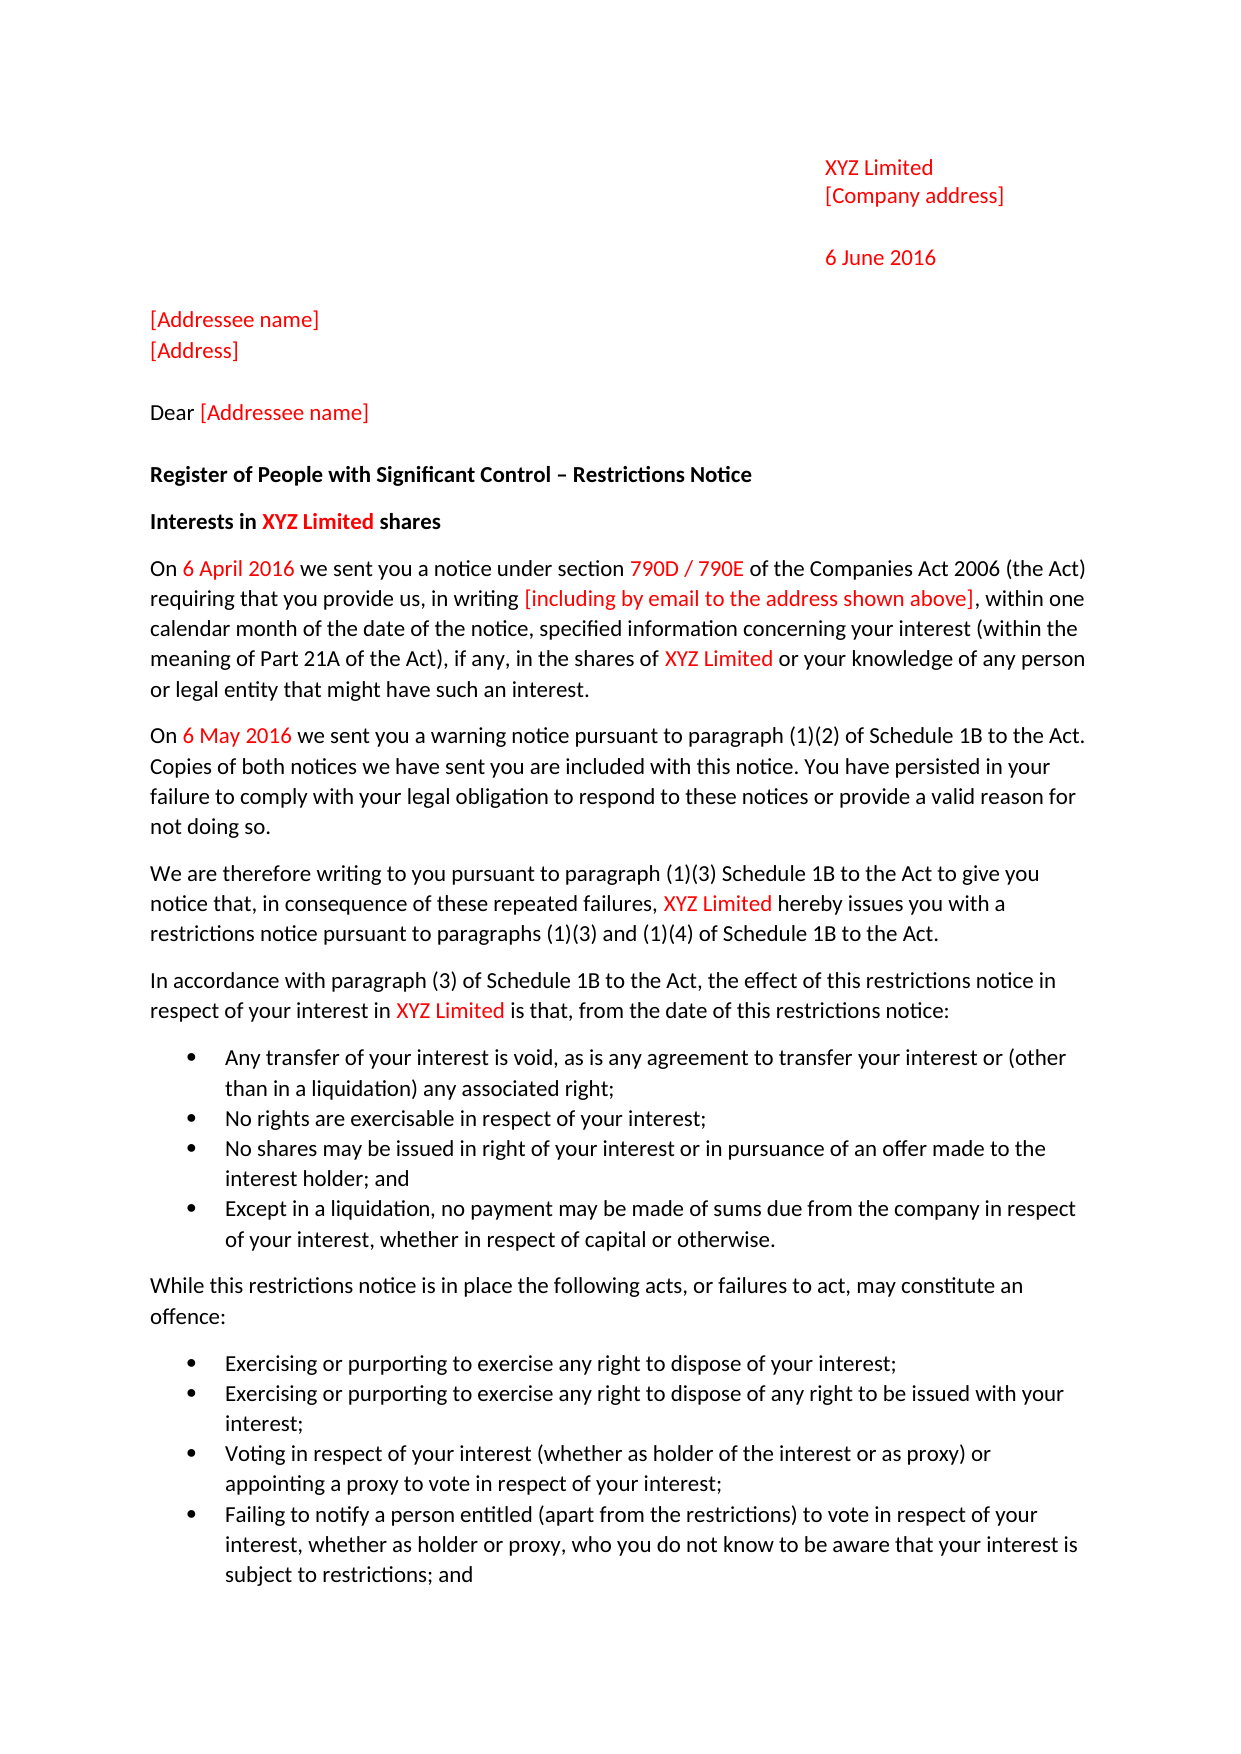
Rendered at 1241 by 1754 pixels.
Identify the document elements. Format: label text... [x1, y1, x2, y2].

list Except in a liquidation, no payment may be made of sums due from the company in respect of your interest, whether in respect of capital or otherwise. [187, 1194, 1090, 1253]
list Voting in respect of your interest (whether as holder of the interest or as proxy) or appointing a proxy to vote in respect of your interest; [187, 1439, 1090, 1497]
list Any transfer of your interest is void, as is any agreement to transfer your interest or (other than in a liquidation) any associated right; [187, 1043, 1090, 1102]
list No shares may be issued in right of your interest or in pursuance of an offer made to the interest holder; and [187, 1134, 1090, 1192]
text [Address] [150, 336, 1090, 364]
text XYZ Limited [Company address] [825, 153, 1090, 209]
text On 6 May 2016 we sent you a warning notice pursuant to paragraph (1)(2) of Schedule 1B to the Act. Copies of both notices we have sent you are included with this notice. You have persisted in your failure to comply with your legal obligation to respond to these notices or provide a valid reason for not doing so. [150, 722, 1090, 840]
text Dear [Addressee name] [150, 398, 1090, 426]
text 6 June 2016 [150, 243, 1090, 272]
list Failing to notify a person entitled (apart from the restrictions) to vote in respect of your interest, whether as holder or proxy, who you do not know to be aware that your interest is subject to restrictions; and [187, 1500, 1090, 1588]
text [Addressee name] [150, 305, 1090, 333]
text While this restrictions notice is in place the following acts, or failures to act, may constitute an offence: [150, 1272, 1090, 1330]
list Exercising or purporting to exercise any right to dispose of your interest; [187, 1349, 1090, 1377]
text Interests in XYZ Limited shares [150, 507, 1090, 535]
text In accordance with paragraph (3) of Schedule 1B to the Act, the effect of this restrictions notice in respect of your interest in XYZ Limited is that, from the date of this restrictions notice: [150, 966, 1090, 1024]
list No rights are exercisable in respect of your interest; [187, 1104, 1090, 1132]
text Register of People with Significant Control – Restrictions Notice [150, 460, 1090, 488]
text On 6 April 2016 we sent you a notice under section 790D / 790E of the Companies Act 2006 (the Act) requiring that you provide us, in writing [including by email to the address shown above], within one calendar month of the date of the notice, specified information concerning your interest (within the meaning of Part 21A of the Act), if any, in the shares of XYZ Limited or your knowledge of any person or legal entity that might have such an interest. [150, 554, 1090, 703]
text We are therefore writing to you pursuant to paragraph (1)(3) Schedule 1B to the Act to give you notice that, in consequence of these repeated failures, XYZ Limited hereby issues you with a restrictions notice pursuant to paragraphs (1)(3) and (1)(4) of Schedule 1B to the Act. [150, 859, 1090, 947]
list Exercising or purporting to exercise any right to dispose of any right to be issued with your interest; [187, 1379, 1090, 1437]
